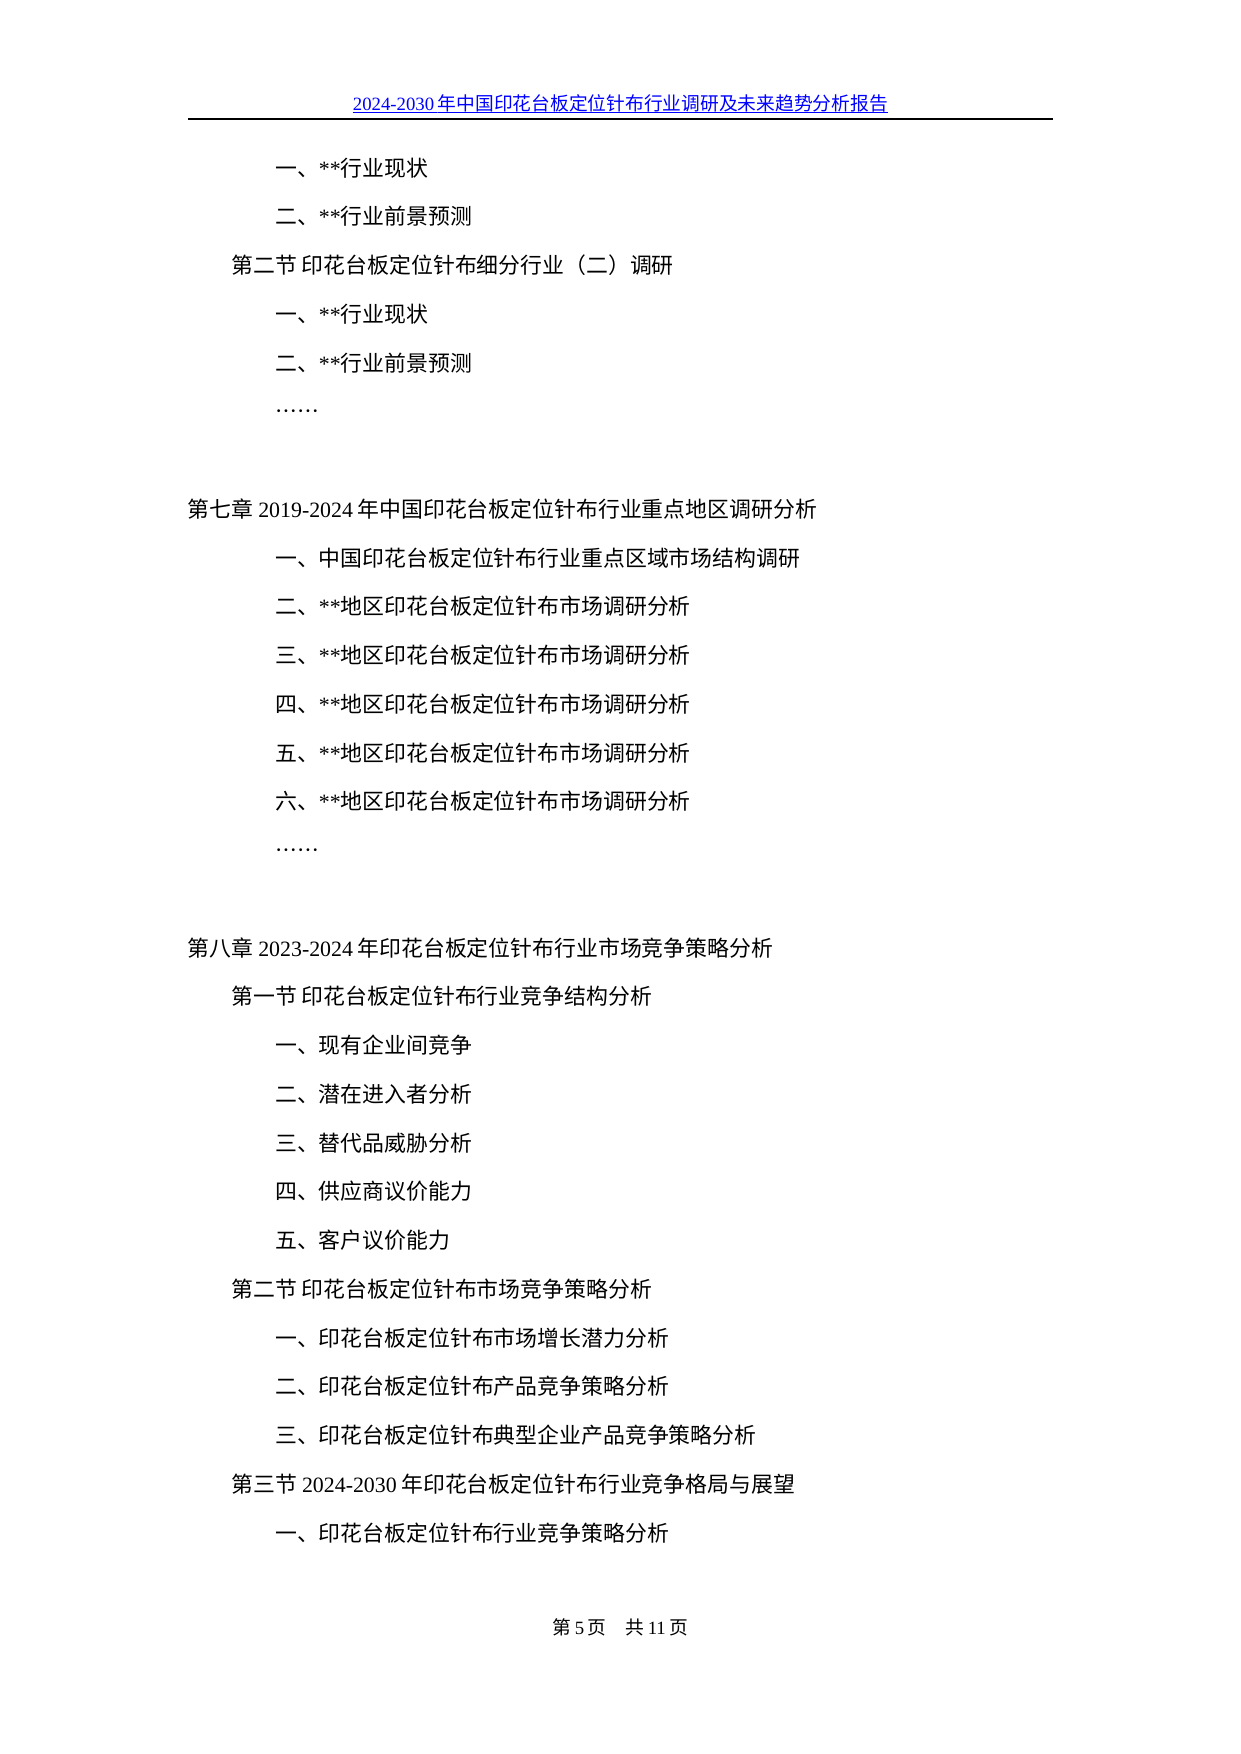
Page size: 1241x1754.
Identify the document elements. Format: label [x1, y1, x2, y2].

text [187, 150, 1053, 1548]
